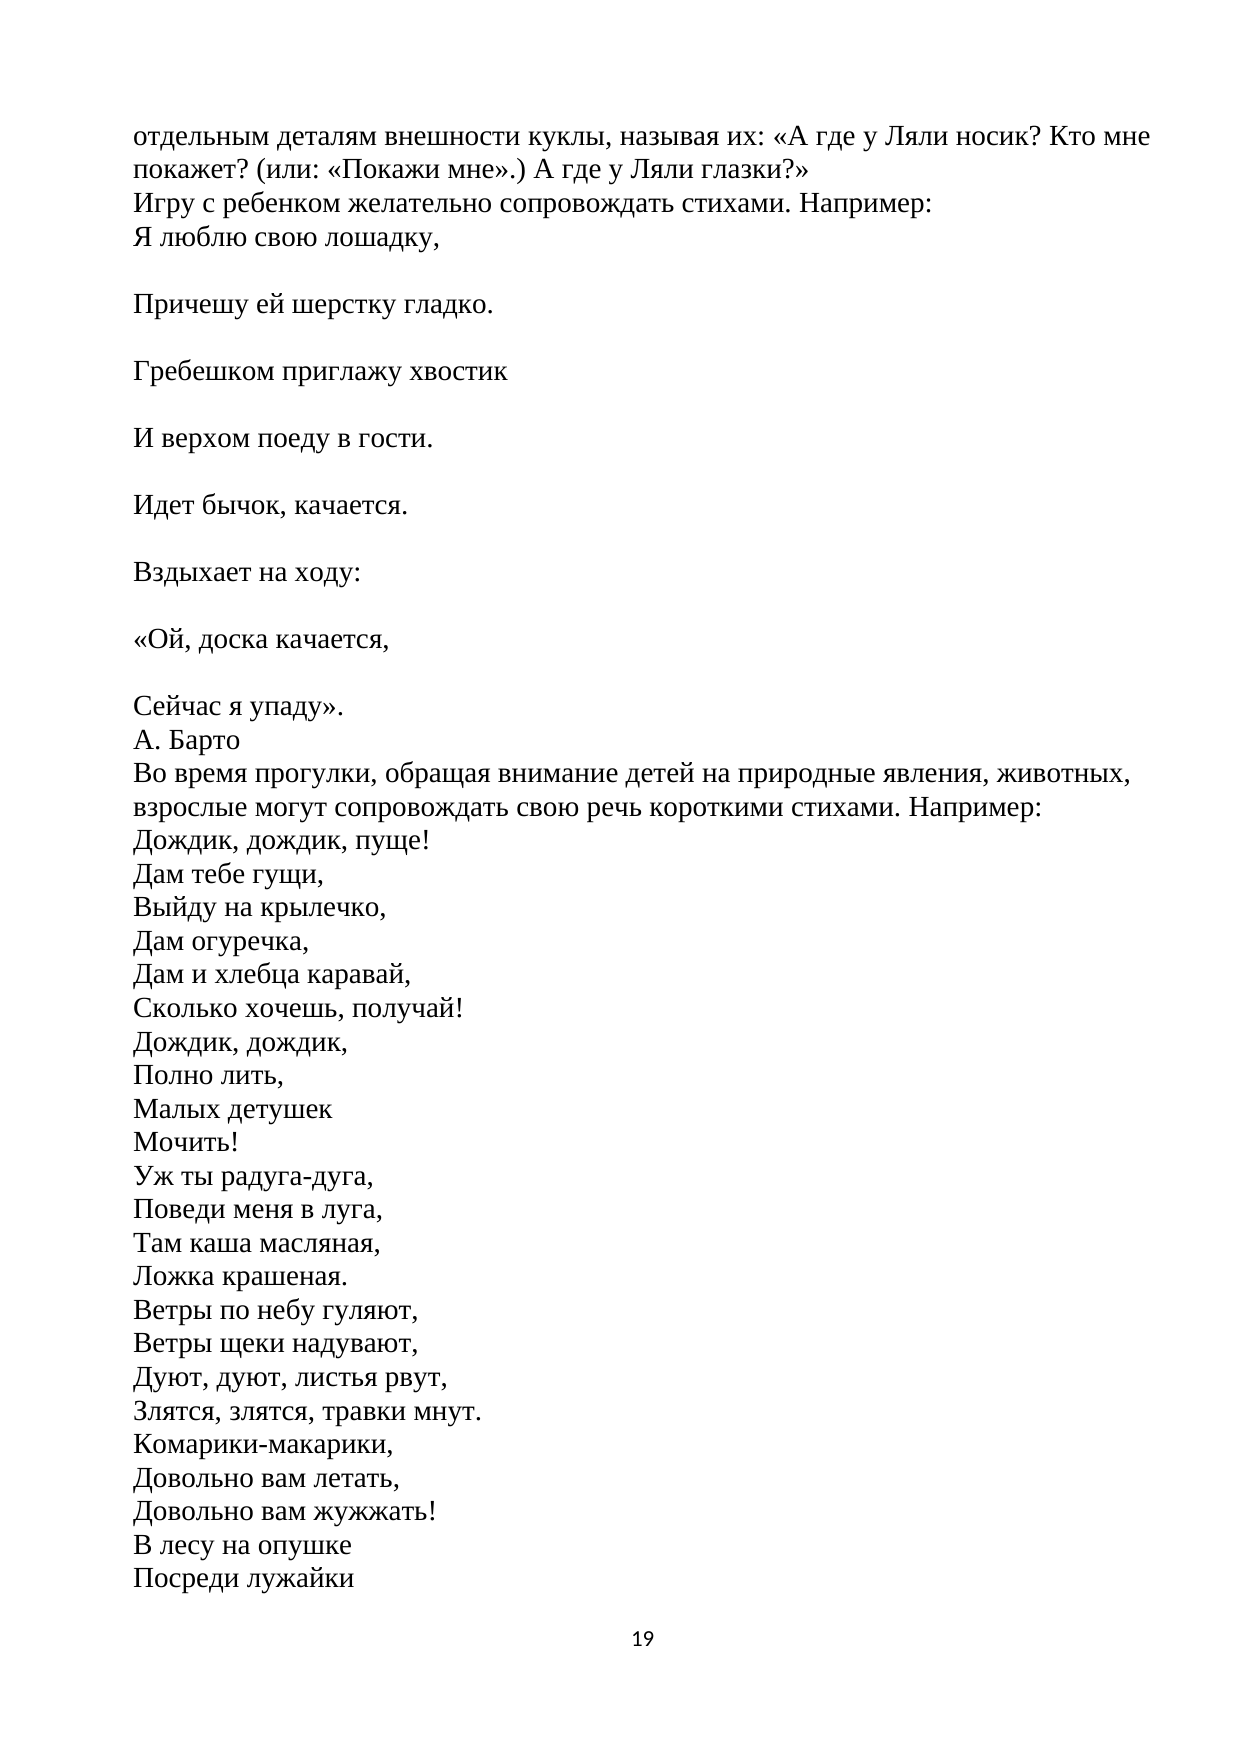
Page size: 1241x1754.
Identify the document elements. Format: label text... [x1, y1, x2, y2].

text Во время прогулки, обращая внимание детей на природные явления, животных, взрослые могут сопровождать свою речь короткими стихами. Например: [133, 755, 1152, 822]
text Довольно вам летать, [133, 1460, 1152, 1493]
text Я люблю свою лошадку, [133, 219, 1152, 252]
text Уж ты радуга-дуга, [133, 1158, 1152, 1191]
text Причешу ей шерстку гладко. [133, 286, 1152, 319]
text Ложка крашеная. [133, 1258, 1152, 1292]
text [133, 118, 1152, 185]
text Сколько хочешь, получай! [133, 990, 1152, 1024]
text Довольно вам жужжать! [133, 1493, 1152, 1527]
text Мочить! [133, 1124, 1152, 1158]
text Там каша масляная, [133, 1225, 1152, 1258]
text Дам тебе гущи, [133, 856, 1152, 889]
text Ветры щеки надувают, [133, 1326, 1152, 1359]
text И верхом поеду в гости. [133, 420, 1152, 453]
text Дождик, дождик, пуще! [133, 822, 1152, 856]
text Дуют, дуют, листья рвут, [133, 1359, 1152, 1393]
text Гребешком приглажу хвостик [133, 353, 1152, 386]
text Полно лить, [133, 1057, 1152, 1091]
text Злятся, злятся, травки мнут. [133, 1393, 1152, 1426]
text А. Барто [133, 722, 1152, 755]
text Посреди лужайки [133, 1560, 1152, 1594]
text Комарики-макарики, [133, 1426, 1152, 1460]
text Идет бычок, качается. [133, 487, 1152, 521]
text В лесу на опушке [133, 1527, 1152, 1560]
text Вздыхает на ходу: [133, 554, 1152, 588]
text Игру с ребенком желательно сопровождать стихами. Например: [133, 185, 1152, 219]
text Дам и хлебца каравай, [133, 957, 1152, 990]
text Малых детушек [133, 1091, 1152, 1124]
text Выйду на крылечко, [133, 889, 1152, 923]
text Дождик, дождик, [133, 1024, 1152, 1057]
text Ветры по небу гуляют, [133, 1292, 1152, 1326]
text Дам огуречка, [133, 923, 1152, 957]
text Поведи меня в луга, [133, 1191, 1152, 1225]
text «Ой, доска качается, [133, 621, 1152, 655]
text Cейчас я упаду». [133, 688, 1152, 722]
